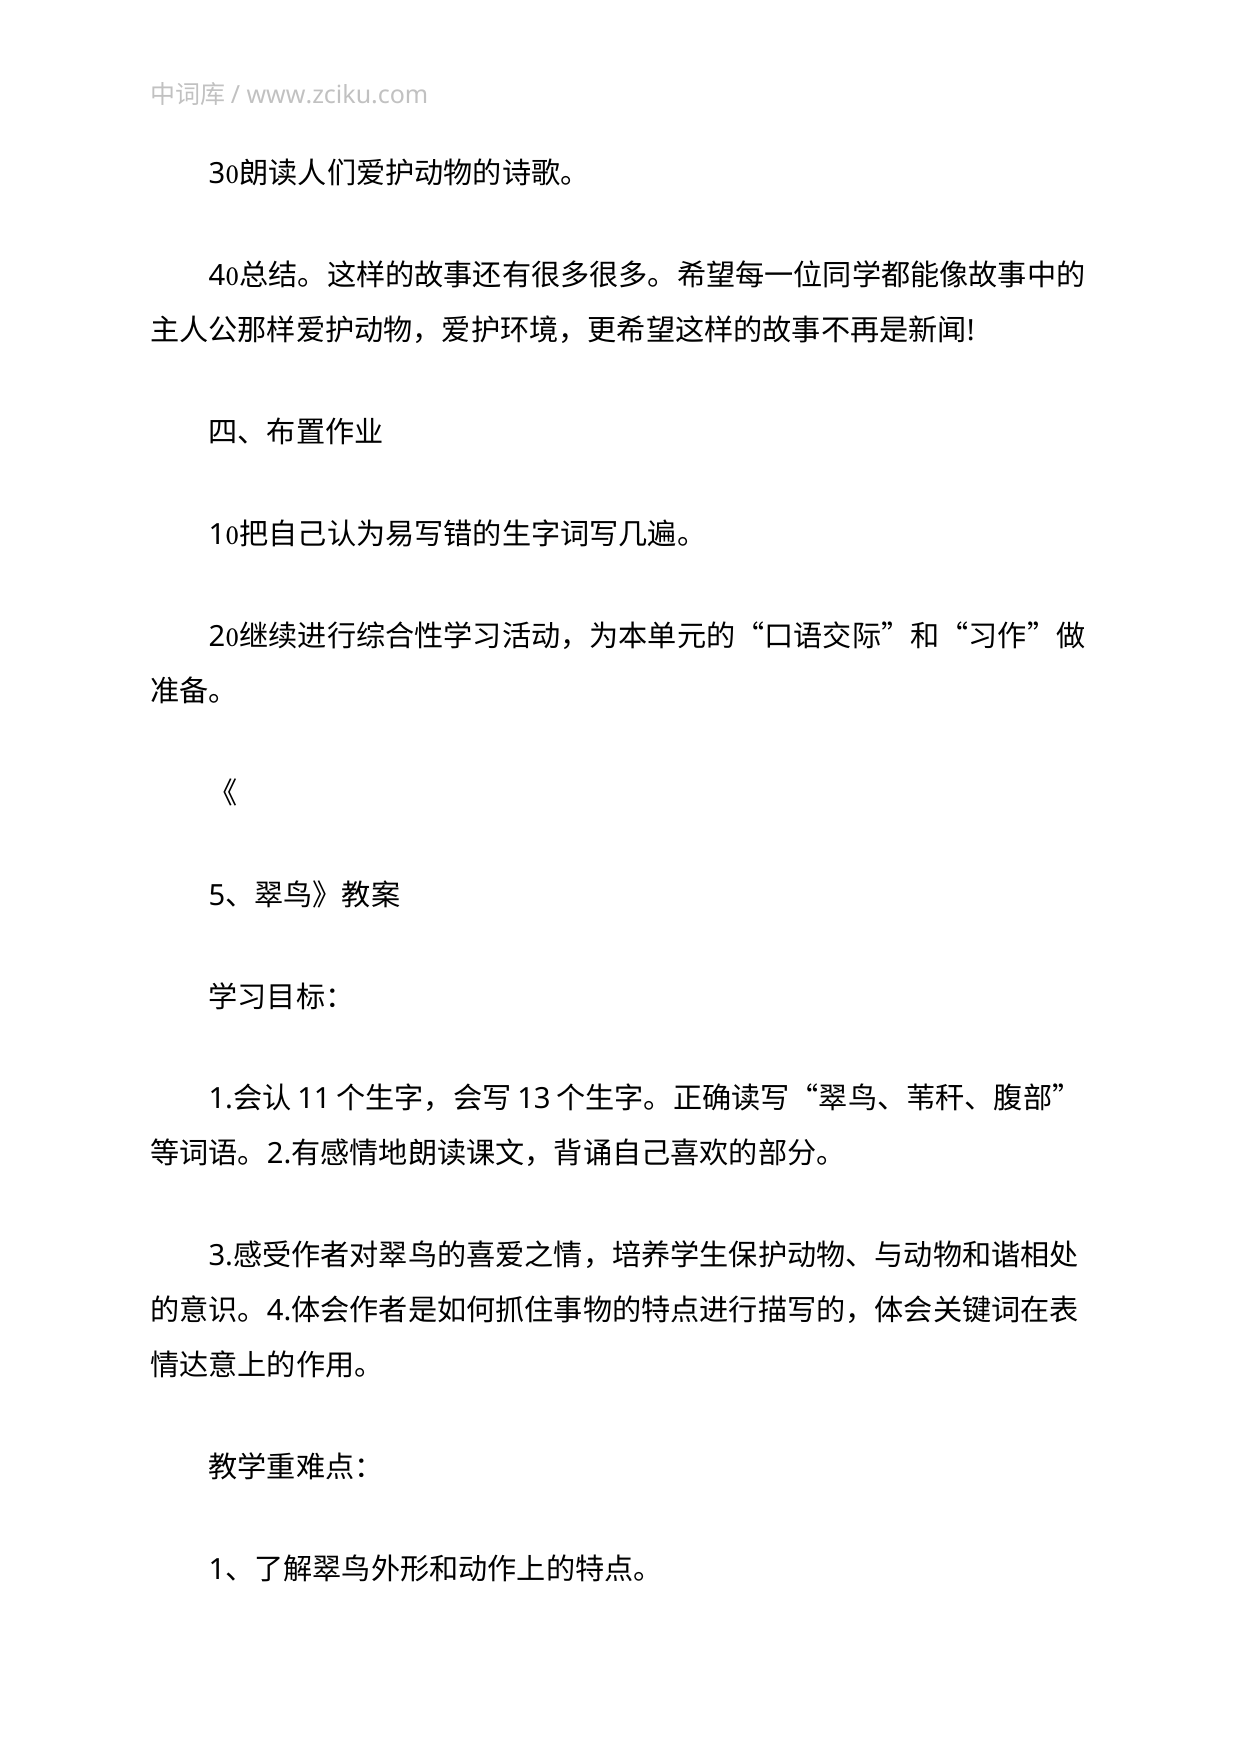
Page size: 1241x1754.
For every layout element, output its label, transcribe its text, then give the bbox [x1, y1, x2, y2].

text 《 [150, 769, 1090, 812]
text 1.会认11个生字，会写13个生字。正确读写“翠鸟、苇秆、腹部”等词语。2.有感情地朗读课文，背诵自己喜欢的部分。 [150, 1075, 1090, 1172]
text 5、翠鸟》教案 [150, 871, 1090, 914]
text 3朗读人们爱护动物的诗歌。 [150, 150, 1090, 192]
text 3.感受作者对翠鸟的喜爱之情，培养学生保护动物、与动物和谐相处的意识。4.体会作者是如何抓住事物的特点进行描写的，体会关键词在表情达意上的作用。 [150, 1232, 1090, 1384]
text 1、了解翠鸟外形和动作上的特点。 [150, 1546, 1090, 1588]
text 4总结。这样的故事还有很多很多。希望每一位同学都能像故事中的主人公那样爱护动物，爱护环境，更希望这样的故事不再是新闻! [150, 252, 1090, 349]
text 1把自己认为易写错的生字词写几遍。 [150, 511, 1090, 553]
text 四、布置作业 [150, 409, 1090, 451]
text 学习目标： [150, 973, 1090, 1016]
text 教学重难点： [150, 1444, 1090, 1486]
text 2继续进行综合性学习活动，为本单元的“口语交际”和“习作”做准备。 [150, 613, 1090, 710]
